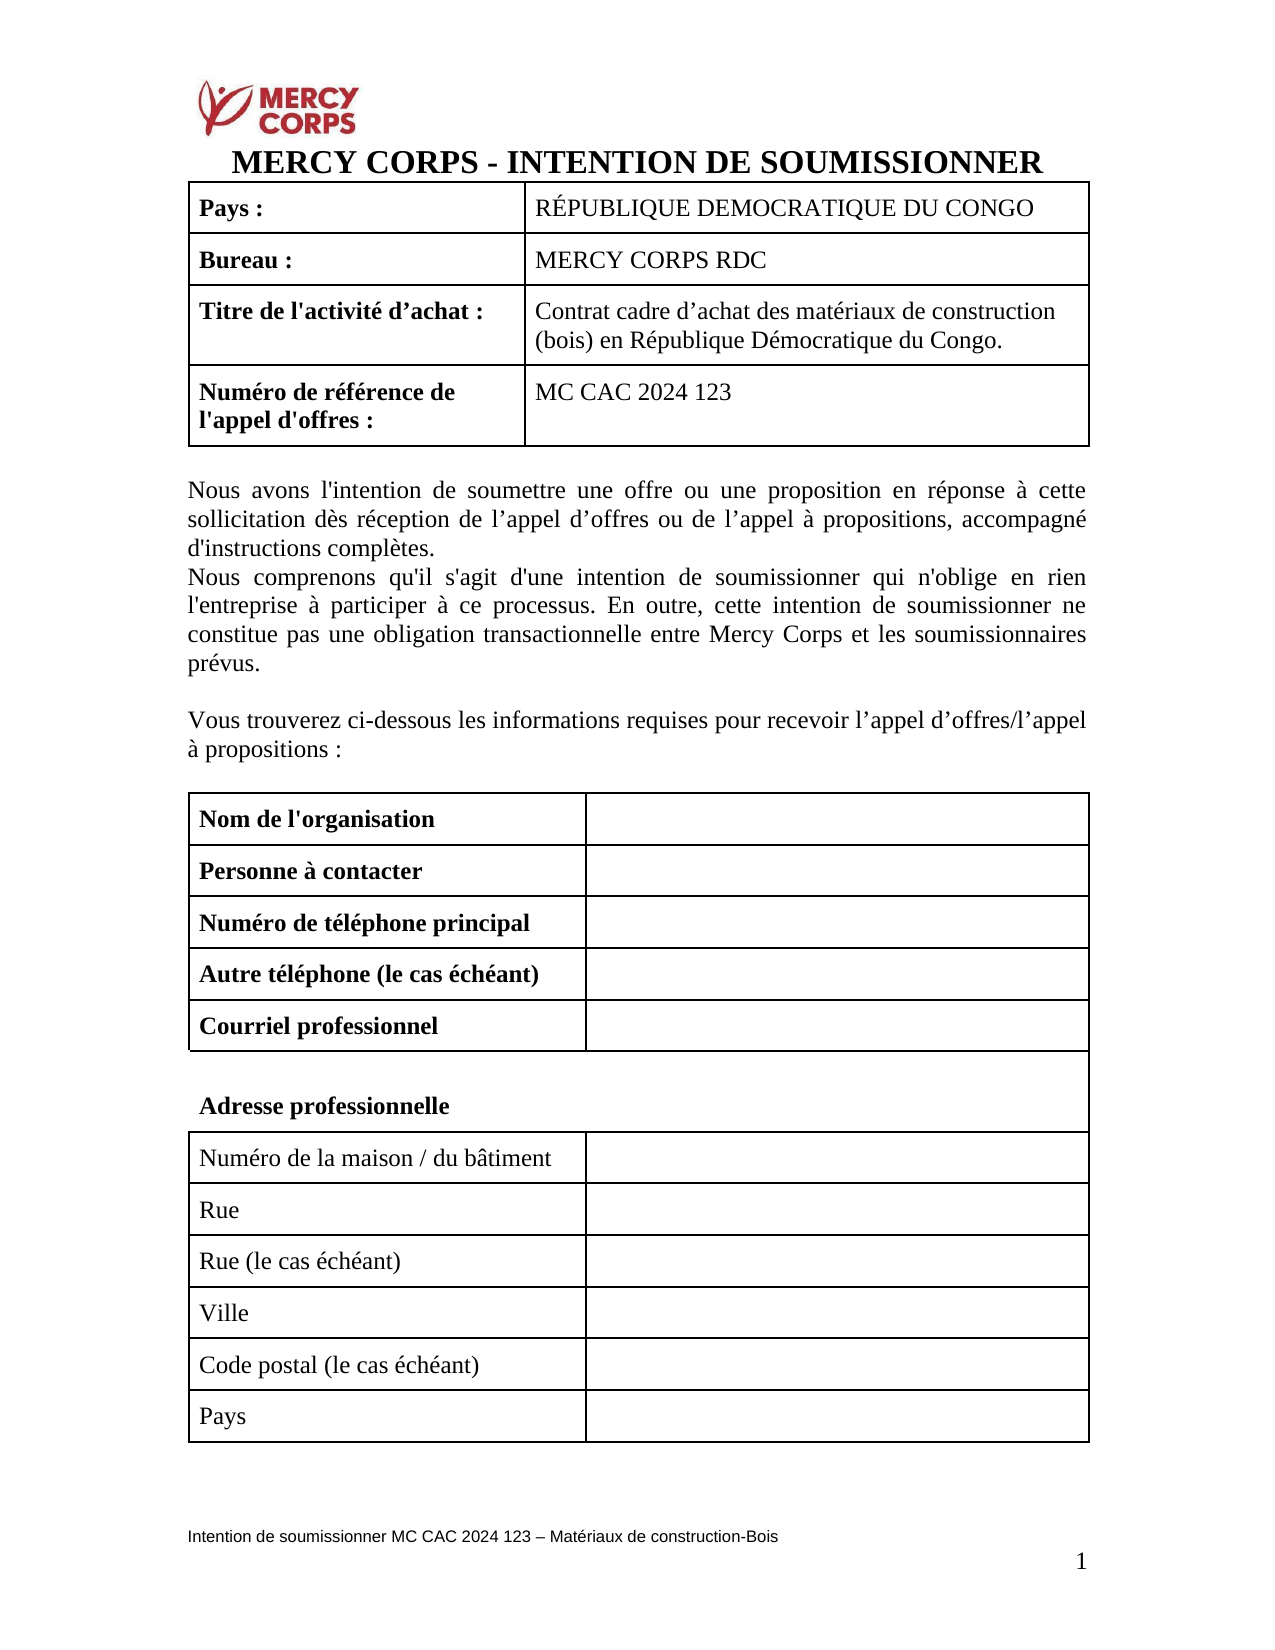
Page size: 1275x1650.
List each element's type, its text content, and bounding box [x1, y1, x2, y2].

text Nous avons l'intention de soumettre une offre ou une proposition en réponse à cette sollicitation dès réception de l’appel d’offres ou de l’appel à propositions, accompagné d'instructions complètes. [187, 476, 1087, 562]
table_cell [587, 1236, 1088, 1286]
table_cell Rue [190, 1184, 585, 1234]
table_header RÉPUBLIQUE DEMOCRATIQUE DU CONGO [526, 183, 1088, 232]
text MERCY CORPS - INTENTION DE SOUMISSIONNER [187, 142, 1087, 181]
table_cell MERCY CORPS RDC [526, 234, 1088, 284]
table_cell Numéro de la maison / du bâtiment [190, 1133, 585, 1182]
table_cell [587, 1001, 1088, 1050]
picture [187, 75, 364, 143]
table_cell Pays [190, 1391, 585, 1441]
text Vous trouverez ci-dessous les informations requises pour recevoir l’appel d’offres/l’appel à propositions : [187, 706, 1087, 763]
table_cell MC CAC 2024 123 [526, 366, 1088, 445]
table_cell Numéro de téléphone principal [190, 897, 585, 947]
table_cell [587, 1133, 1088, 1182]
table_cell Personne à contacter [190, 846, 585, 895]
table_cell Rue (le cas échéant) [190, 1236, 585, 1286]
table_cell [587, 897, 1088, 947]
table_header Nom de l'organisation [190, 794, 585, 843]
table_cell [587, 1184, 1088, 1234]
table_cell [587, 949, 1088, 998]
table_cell Contrat cadre d’achat des matériaux de construction (bois) en République Démocratique du Congo. [526, 286, 1088, 364]
table_cell [587, 1339, 1088, 1389]
table_cell Code postal (le cas échéant) [190, 1339, 585, 1389]
table_header [587, 794, 1088, 843]
table_cell Titre de l'activité d’achat : [190, 286, 524, 364]
table_header Pays : [190, 183, 524, 232]
table_cell Autre téléphone (le cas échéant) [190, 949, 585, 998]
table_cell Adresse professionnelle [190, 1052, 1088, 1131]
table_cell Numéro de référence de l'appel d'offres : [190, 366, 524, 445]
text Nous comprenons qu'il s'agit d'une intention de soumissionner qui n'oblige en rien l'entreprise à participer à ce processus. En outre, cette intention de soumissionner ne constitue pas une obligation transactionnelle entre Mercy Corps et les soumissionnaires prévus. [187, 562, 1087, 677]
table_cell Bureau : [190, 234, 524, 284]
table_cell [587, 1391, 1088, 1441]
table_cell [587, 846, 1088, 895]
table_cell Ville [190, 1288, 585, 1337]
table_cell Courriel professionnel [190, 1001, 585, 1050]
table_cell [587, 1288, 1088, 1337]
